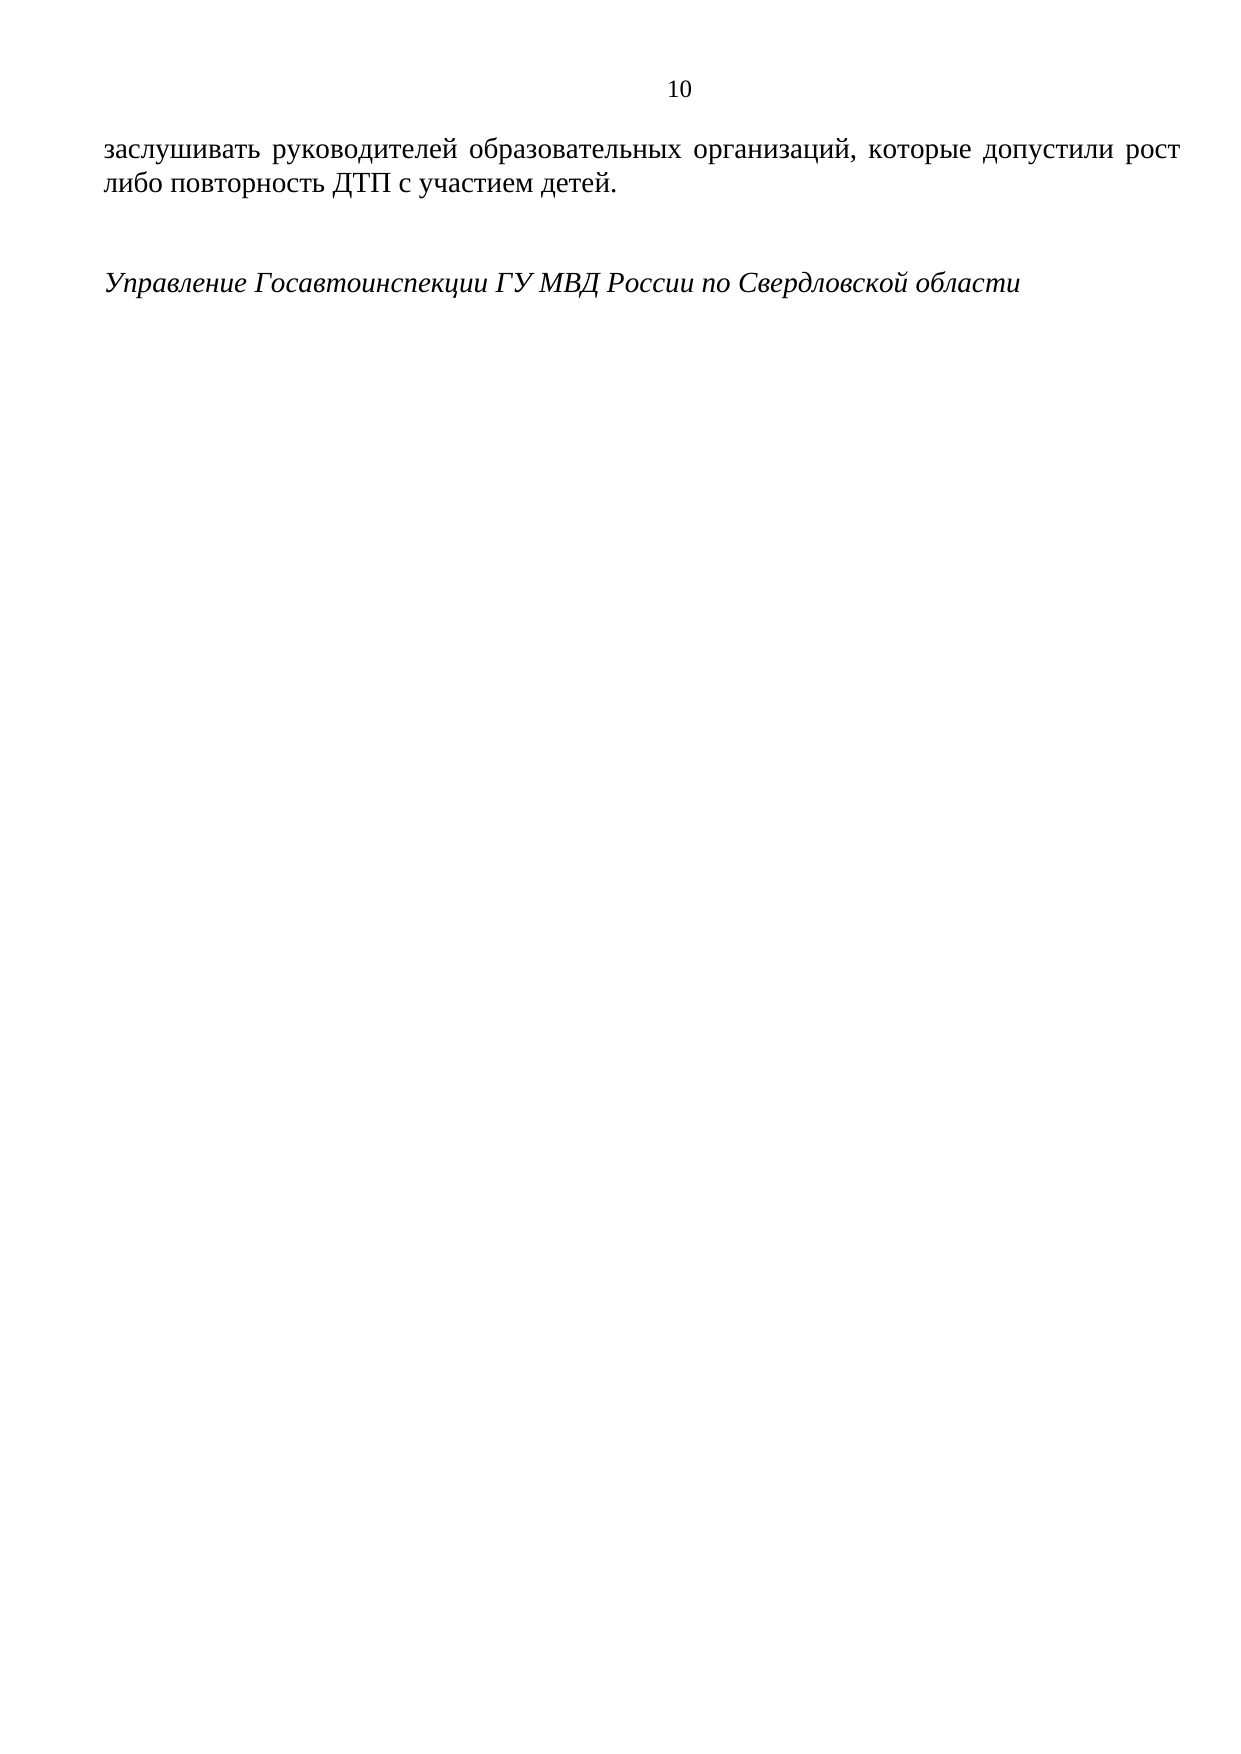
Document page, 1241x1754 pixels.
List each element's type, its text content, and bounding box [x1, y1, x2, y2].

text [103, 131, 1181, 198]
text Управление Госавтоинспекции ГУ МВД России по Свердловской области [103, 265, 1181, 299]
